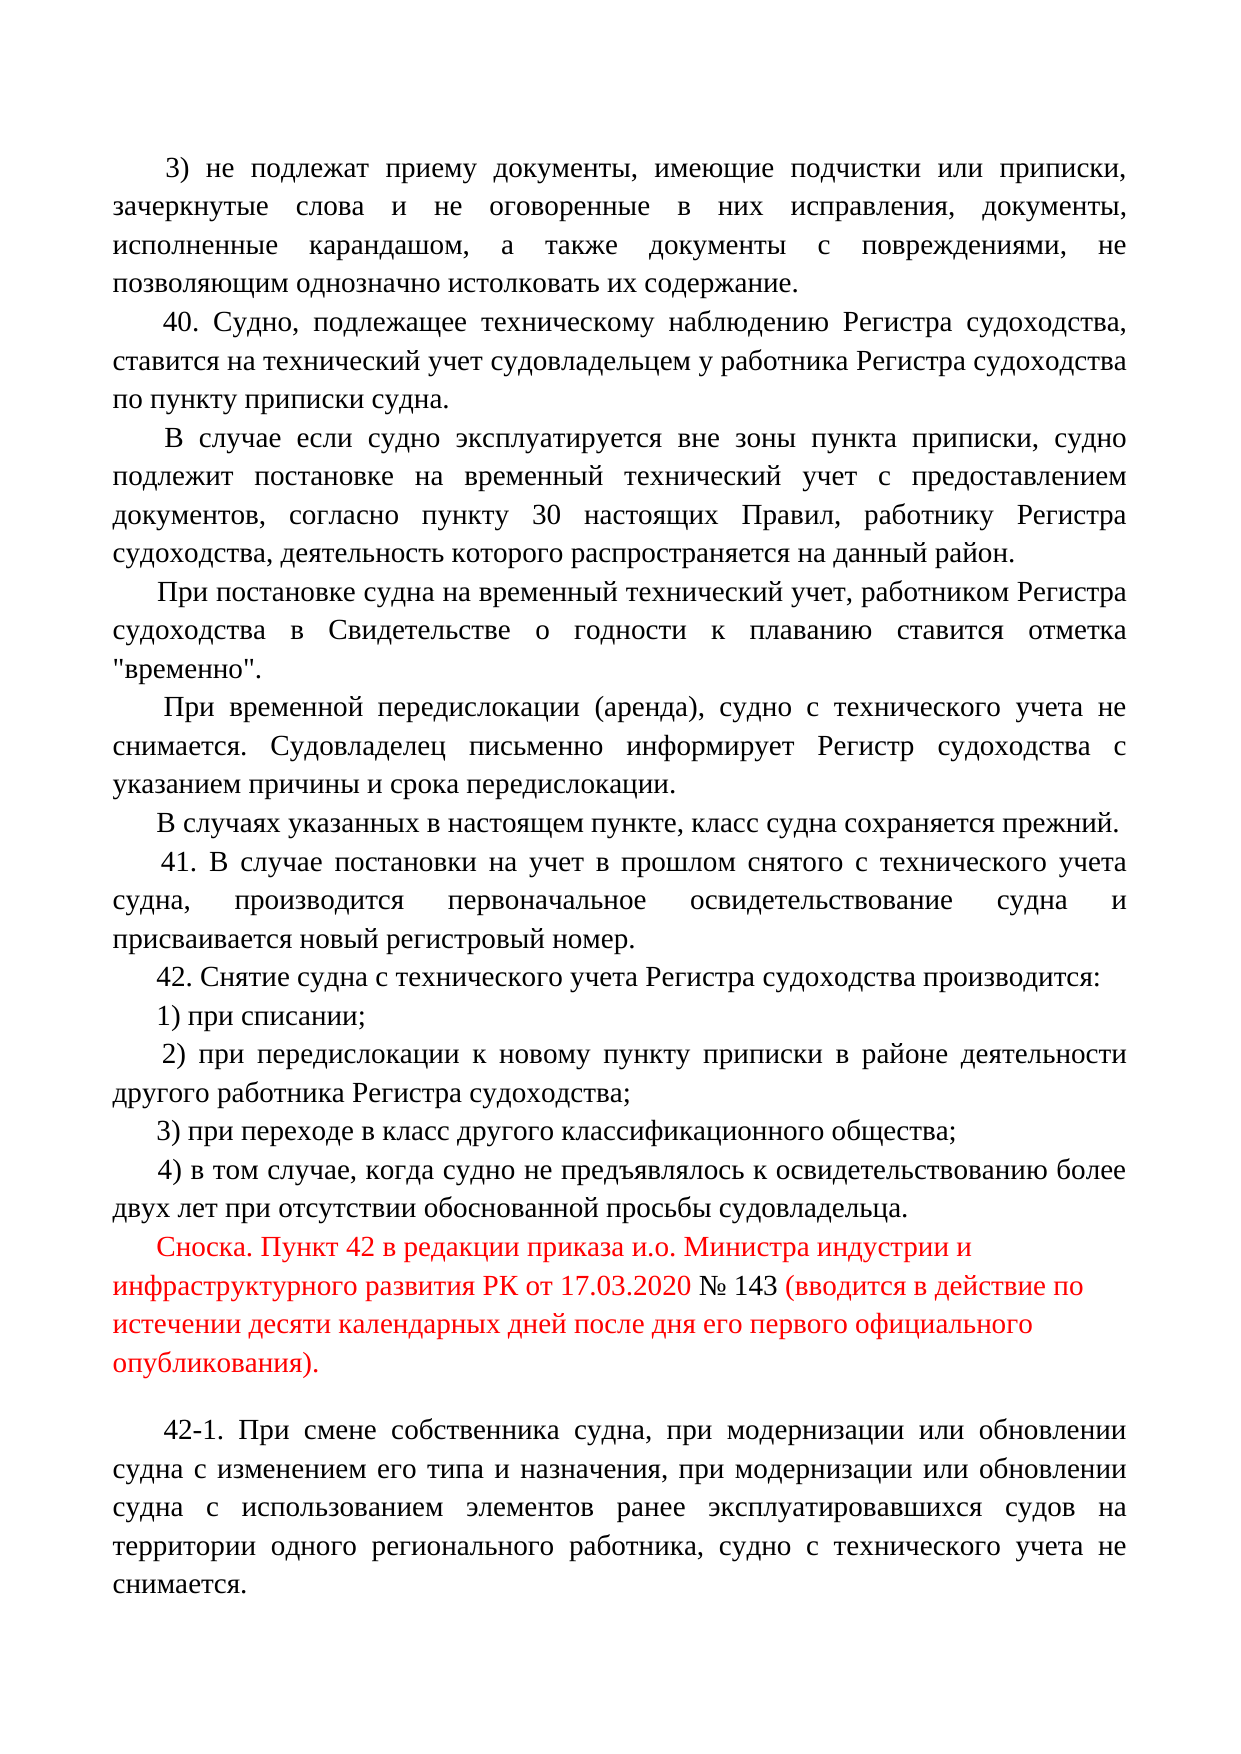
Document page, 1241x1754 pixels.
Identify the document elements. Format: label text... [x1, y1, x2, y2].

text 1) при списании; [112, 998, 1128, 1031]
text При постановке судна на временный технический учет, работником Регистра судоходства в Свидетельстве о годности к плаванию ставится отметка "временно". [112, 574, 1128, 684]
text 3) при переходе в класс другого классификационного общества; [112, 1113, 1128, 1147]
text 4) в том случае, когда судно не предъявлялось к освидетельствованию более двух лет при отсутствии обоснованной просьбы судовладельца. [112, 1152, 1128, 1224]
text 3) не подлежат приему документы, имеющие подчистки или приписки, зачеркнутые слова и не оговоренные в них исправления, документы, исполненные карандашом, а также документы с повреждениями, не позволяющим однозначно истолковать их содержание. [112, 150, 1128, 299]
text 2) при передислокации к новому пункту приписки в районе деятельности другого работника Регистра судоходства; [112, 1036, 1128, 1108]
text 40. Судно, подлежащее техническому наблюдению Регистра судоходства, ставится на технический учет судовладельцем у работника Регистра судоходства по пункту приписки судна. [112, 304, 1128, 415]
text В случае если судно эксплуатируется вне зоны пункта приписки, судно подлежит постановке на временный технический учет с предоставлением документов, согласно пункту 30 настоящих Правил, работнику Регистра судоходства, деятельность которого распространяется на данный район. [112, 420, 1128, 569]
text 41. В случае постановки на учет в прошлом снятого с технического учета судна, производится первоначальное освидетельствование судна и присваивается новый регистровый номер. [112, 844, 1128, 954]
text 42. Снятие судна с технического учета Регистра судоходства производится: [112, 959, 1128, 993]
text 42-1. При смене собственника судна, при модернизации или обновлении судна с изменением его типа и назначения, при модернизации или обновлении судна с использованием элементов ранее эксплуатировавшихся судов на территории одного регионального работника, судно с технического учета не снимается. [112, 1412, 1128, 1600]
text Сноска. Пункт 42 в редакции приказа и.о. Министра индустрии и инфраструктурного развития РК от 17.03.2020 № 143 (вводится в действие по истечении десяти календарных дней после дня его первого официального опубликования). [112, 1229, 1128, 1408]
text В случаях указанных в настоящем пункте, класс судна сохраняется прежний. [112, 805, 1128, 839]
text При временной передислокации (аренда), судно с технического учета не снимается. Судовладелец письменно информирует Регистр судоходства с указанием причины и срока передислокации. [112, 689, 1128, 800]
